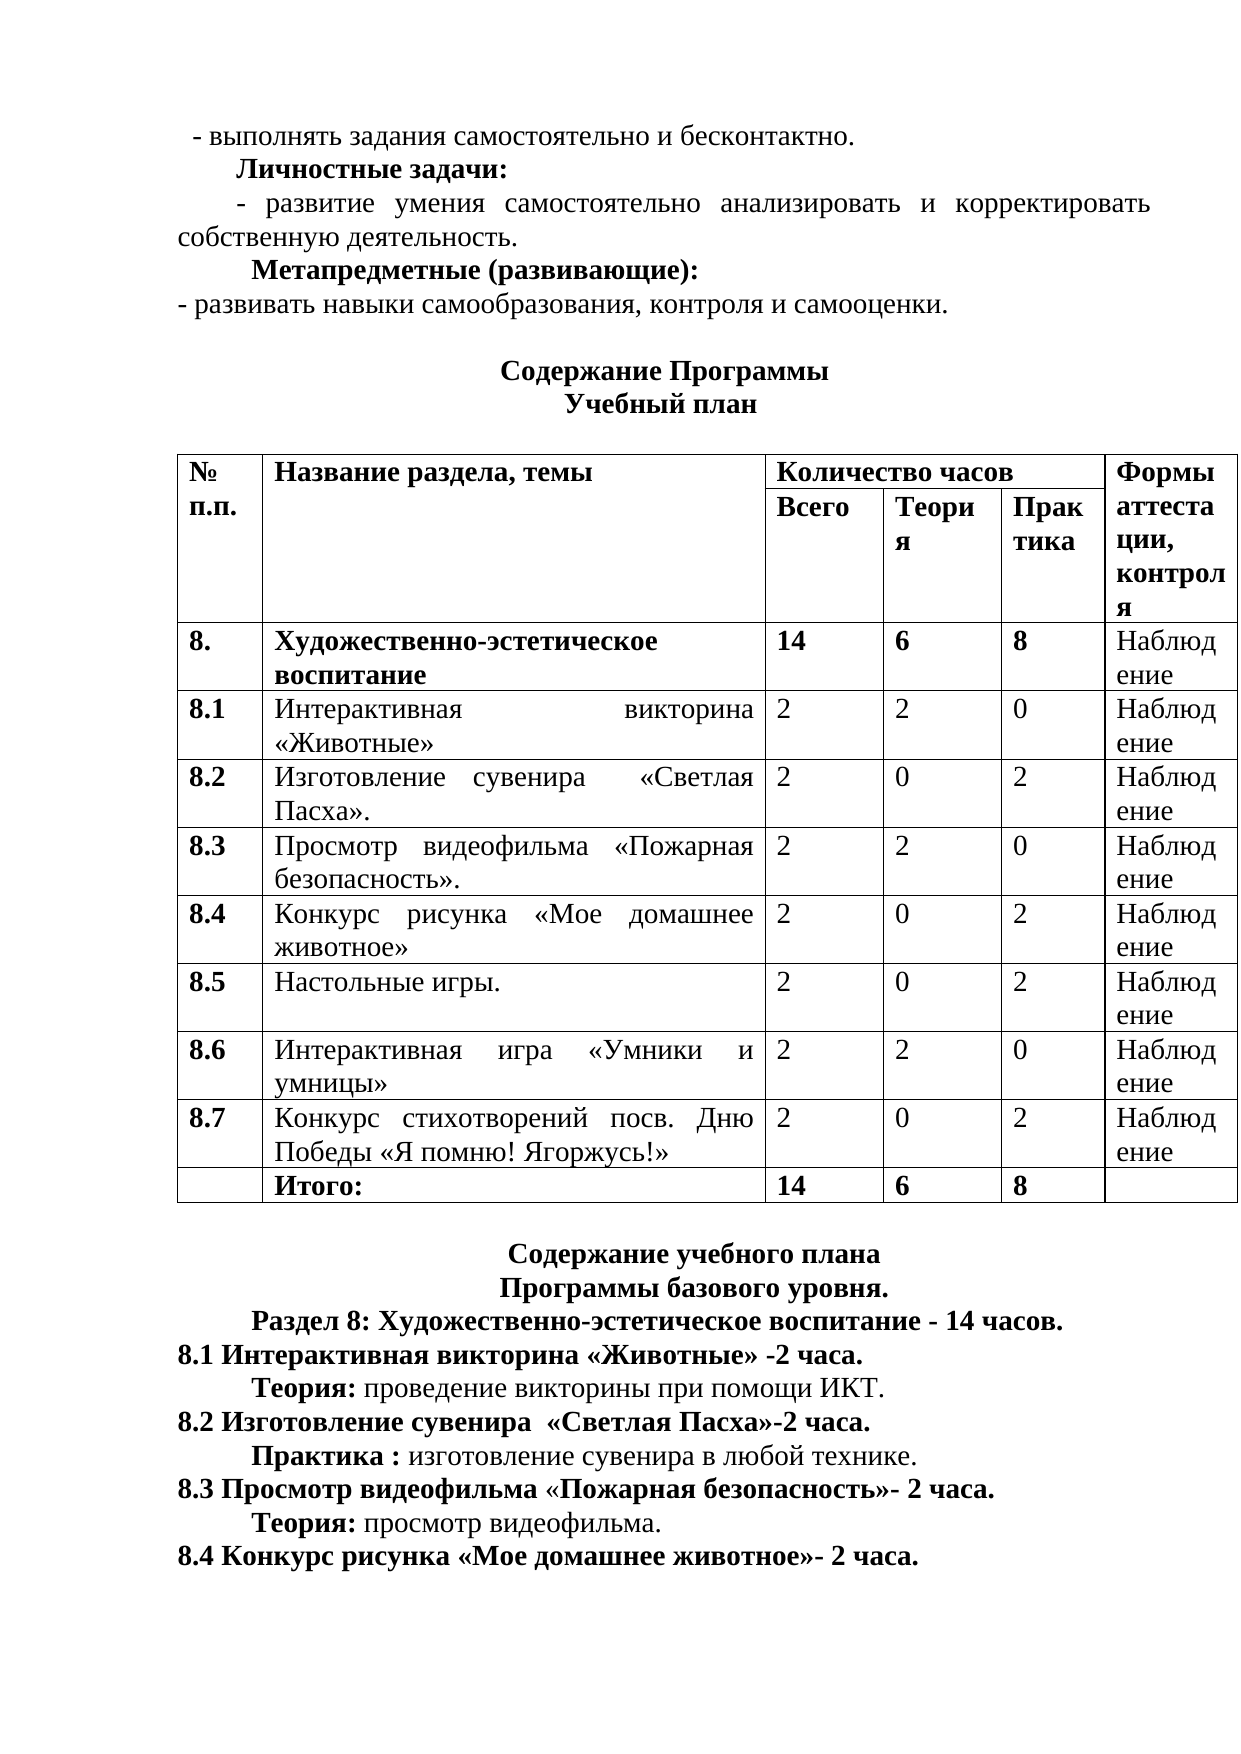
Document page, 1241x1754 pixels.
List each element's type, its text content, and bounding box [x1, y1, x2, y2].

table_cell Изготовление сувенира «Светлая Пасха». [263, 760, 765, 827]
text Теория: проведение викторины при помощи ИКТ. [177, 1371, 1152, 1404]
table_cell 2 [766, 760, 883, 827]
table_cell Наблюдение [1106, 691, 1237, 758]
table_cell 8.7 [178, 1100, 262, 1167]
table_cell 8.6 [178, 1032, 262, 1099]
text 8.2 Изготовление сувенира «Светлая Пасха»-2 часа. [177, 1404, 1152, 1438]
text - развивать навыки самообразования, контроля и самооценки. [177, 286, 1152, 319]
table_cell Просмотр видеофильма «Пожарная безопасность». [263, 828, 765, 895]
table_cell 8.5 [178, 964, 262, 1031]
table_cell 0 [884, 896, 1001, 963]
table_cell Наблюдение [1106, 828, 1237, 895]
text Метапредметные (развивающие): [177, 252, 1152, 286]
table_cell 14 [766, 623, 883, 690]
text Практика : изготовление сувенира в любой технике. [177, 1438, 1152, 1471]
text Раздел 8: Художественно-эстетическое воспитание - 14 часов. [177, 1303, 1152, 1337]
table_cell Интерактивная викторина «Животные» [263, 691, 765, 758]
table_header Название раздела, темы [263, 455, 765, 622]
text Содержание учебного плана [177, 1236, 1152, 1270]
table_cell 2 [1002, 760, 1104, 827]
table_cell 2 [766, 896, 883, 963]
text Программы базового уровня. [177, 1270, 1152, 1303]
table_cell Конкурс стихотворений посв. Дню Победы «Я помню! Ягоржусь!» [263, 1100, 765, 1167]
table_cell Наблюдение [1106, 760, 1237, 827]
table_cell 2 [766, 1100, 883, 1167]
table_cell 0 [1002, 828, 1104, 895]
text Содержание Программы [177, 353, 1152, 386]
table_cell 0 [884, 964, 1001, 1031]
text 8.3 Просмотр видеофильма «Пожарная безопасность»- 2 часа. [177, 1471, 1152, 1505]
text - развитие умения самостоятельно анализировать и корректировать собственную деятельность. [177, 185, 1152, 252]
table_cell Интерактивная игра «Умники и умницы» [263, 1032, 765, 1099]
table_cell Практика [1002, 489, 1104, 622]
text Личностные задачи: [177, 152, 1152, 185]
table_cell Конкурс рисунка «Мое домашнее животное» [263, 896, 765, 963]
table_cell Наблюдение [1106, 623, 1237, 690]
table_cell [1106, 1168, 1237, 1202]
table_cell 8.2 [178, 760, 262, 827]
table_cell 2 [766, 828, 883, 895]
table_cell 0 [884, 1100, 1001, 1167]
table_cell 8.1 [178, 691, 262, 758]
table_cell 8.3 [178, 828, 262, 895]
table_cell 2 [766, 691, 883, 758]
table_cell Наблюдение [1106, 964, 1237, 1031]
table_cell 14 [766, 1168, 883, 1202]
table_cell 6 [884, 623, 1001, 690]
table_cell 0 [1002, 1032, 1104, 1099]
table_cell 6 [884, 1168, 1001, 1202]
text 8.1 Интерактивная викторина «Животные» -2 часа. [177, 1337, 1152, 1371]
table_cell Наблюдение [1106, 1100, 1237, 1167]
table_cell 8 [1002, 1168, 1104, 1202]
text - выполнять задания самостоятельно и бесконтактно. [192, 118, 1152, 152]
table_cell 2 [1002, 1100, 1104, 1167]
table_cell 0 [884, 760, 1001, 827]
table_cell 2 [1002, 964, 1104, 1031]
text 8.4 Конкурс рисунка «Мое домашнее животное»- 2 часа. [177, 1538, 1152, 1572]
table_header № п.п. [178, 455, 262, 622]
table_cell 8. [178, 623, 262, 690]
table_cell 8.4 [178, 896, 262, 963]
table_cell 2 [1002, 896, 1104, 963]
table_cell 2 [766, 1032, 883, 1099]
table_cell Наблюдение [1106, 896, 1237, 963]
table_cell 2 [884, 1032, 1001, 1099]
table_cell 2 [766, 964, 883, 1031]
table_cell 8 [1002, 623, 1104, 690]
table_header Формы аттестации, контроля [1106, 455, 1237, 622]
table_cell 2 [884, 691, 1001, 758]
table_cell 2 [884, 828, 1001, 895]
table_cell Художественно-эстетическое воспитание [263, 623, 765, 690]
table_header Количество часов [766, 455, 1104, 488]
table_cell Теория [884, 489, 1001, 622]
table_cell Итого: [263, 1168, 765, 1202]
text Теория: просмотр видеофильма. [177, 1505, 1152, 1538]
table_cell [178, 1168, 262, 1202]
table_cell 0 [1002, 691, 1104, 758]
table_cell Наблюдение [1106, 1032, 1237, 1099]
table_cell Всего [766, 489, 883, 622]
text Учебный план [177, 386, 1152, 420]
table_cell Настольные игры. [263, 964, 765, 1031]
